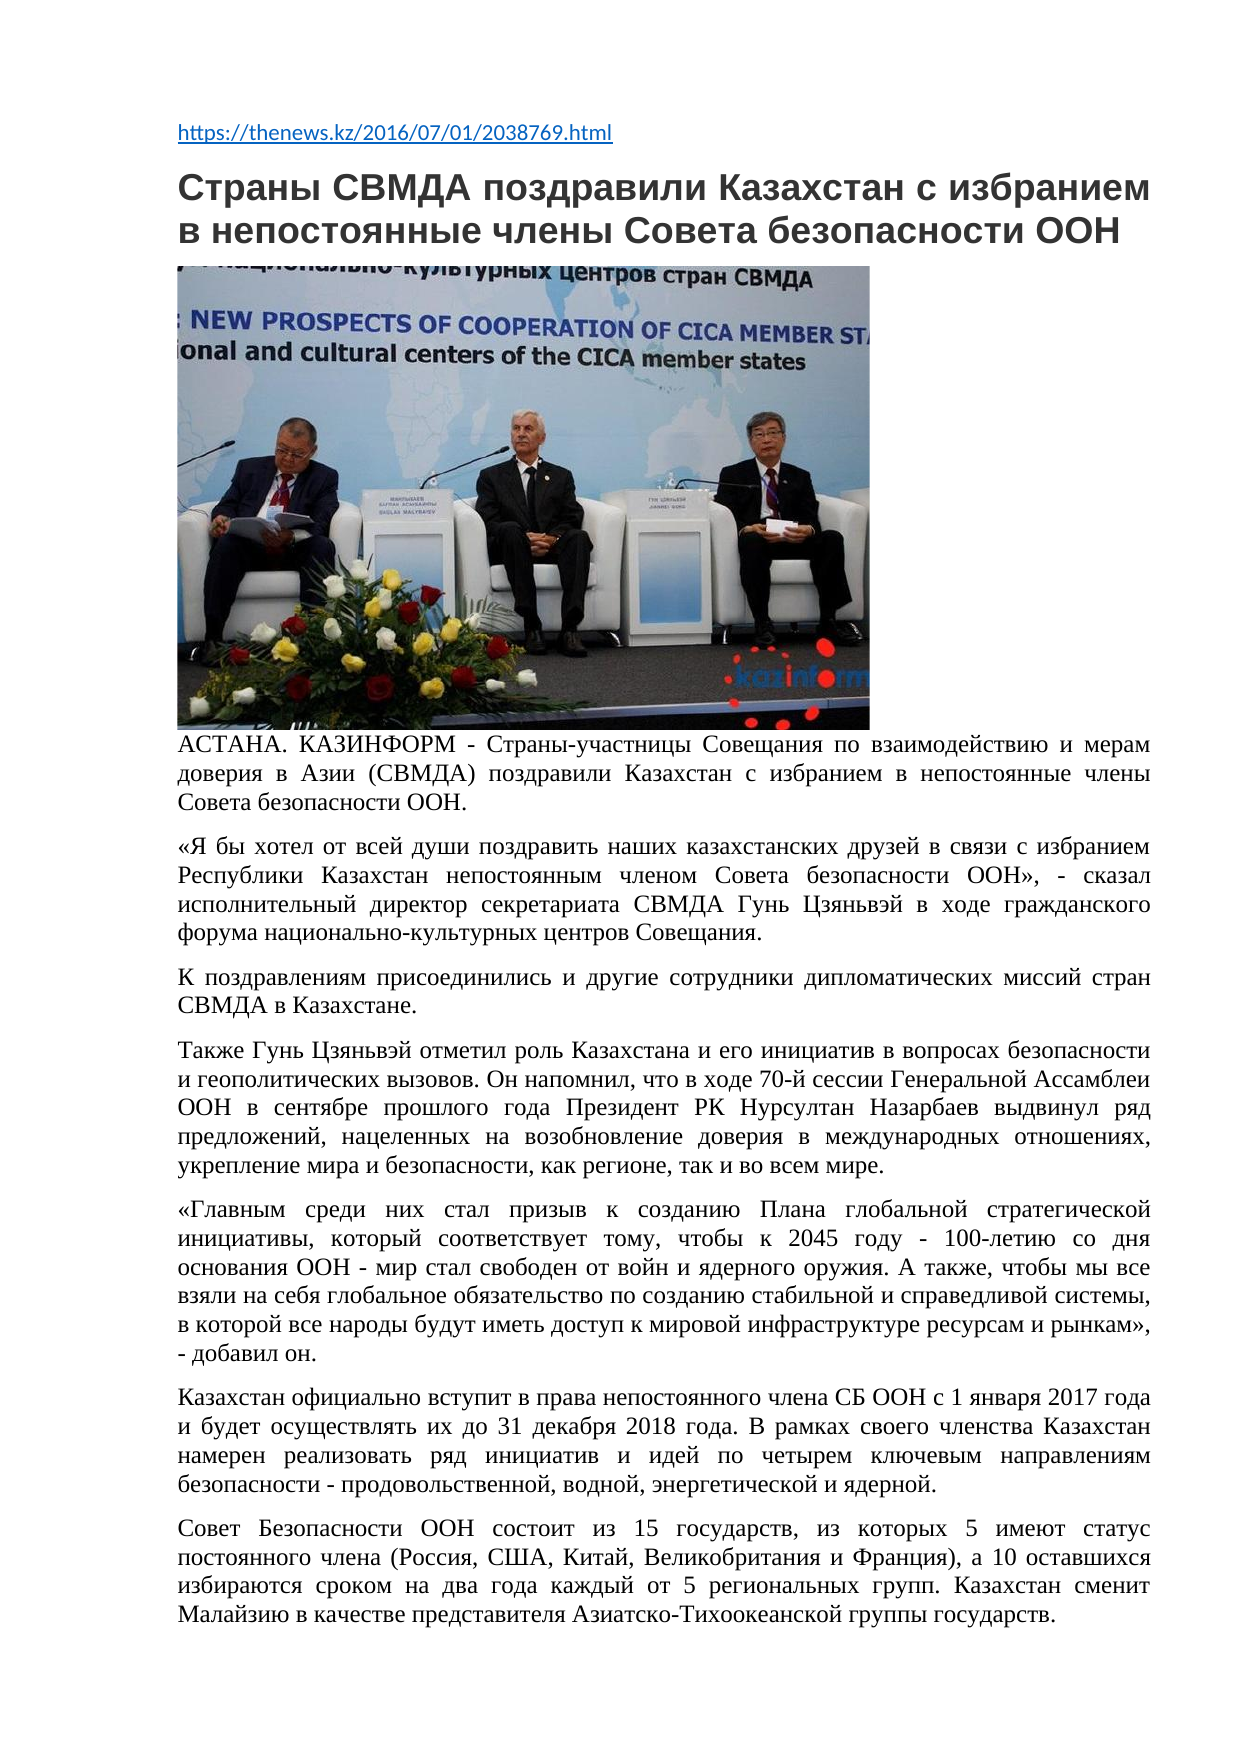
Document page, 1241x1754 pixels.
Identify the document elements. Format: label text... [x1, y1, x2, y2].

text Казахстан официально вступит в права непостоянного члена СБ ООН с 1 января 2017 года и будет осуществлять их до 31 декабря 2018 года. В рамках своего членства Казахстан намерен реализовать ряд инициатив и идей по четырем ключевым направлениям безопасности - продовольственной, водной, энергетической и ядерной. [177, 1382, 1152, 1497]
text Совет Безопасности ООН состоит из 15 государств, из которых 5 имеют статус постоянного члена (Россия, США, Китай, Великобритания и Франция), а 10 оставшихся избираются сроком на два года каждый от 5 региональных групп. Казахстан сменит Малайзию в качестве представителя Азиатско-Тихоокеанской группы государств. [177, 1513, 1152, 1628]
picture [177, 266, 870, 730]
text «Я бы хотел от всей души поздравить наших казахстанских друзей в связи с избранием Республики Казахстан непостоянным членом Совета безопасности ООН», - сказал исполнительный директор секретариата СВМДА Гунь Цзяньвэй в ходе гражданского форума национально-культурных центров Совещания. [177, 831, 1152, 946]
text https://thenews.kz/2016/07/01/2038769.html [177, 118, 1152, 146]
text К поздравлениям присоединились и другие сотрудники дипломатических миссий стран СВМДА в Казахстане. [177, 962, 1152, 1019]
text Также Гунь Цзяньвэй отметил роль Казахстана и его инициатив в вопросах безопасности и геополитических вызовов. Он напомнил, что в ходе 70-й сессии Генеральной Ассамблеи ООН в сентябре прошлого года Президент РК Нурсултан Назарбаев выдвинул ряд предложений, нацеленных на возобновление доверия в международных отношениях, укрепление мира и безопасности, как регионе, так и во всем мире. [177, 1035, 1152, 1179]
text «Главным среди них стал призыв к созданию Плана глобальной стратегической инициативы, который соответствует тому, чтобы к 2045 году - 100-летию со дня основания ООН - мир стал свободен от войн и ядерного оружия. А также, чтобы мы все взяли на себя глобальное обязательство по созданию стабильной и справедливой системы, в которой все народы будут иметь доступ к мировой инфраструктуре ресурсам и рынкам», - добавил он. [177, 1194, 1152, 1367]
text Страны СВМДА поздравили Казахстан с избранием в непостоянные члены Совета безопасности ООН [177, 165, 1152, 251]
text АСТАНА. КАЗИНФОРМ - Страны-участницы Совещания по взаимодействию и мерам доверия в Азии (СВМДА) поздравили Казахстан с избранием в непостоянные члены Совета безопасности ООН. [177, 729, 1152, 816]
